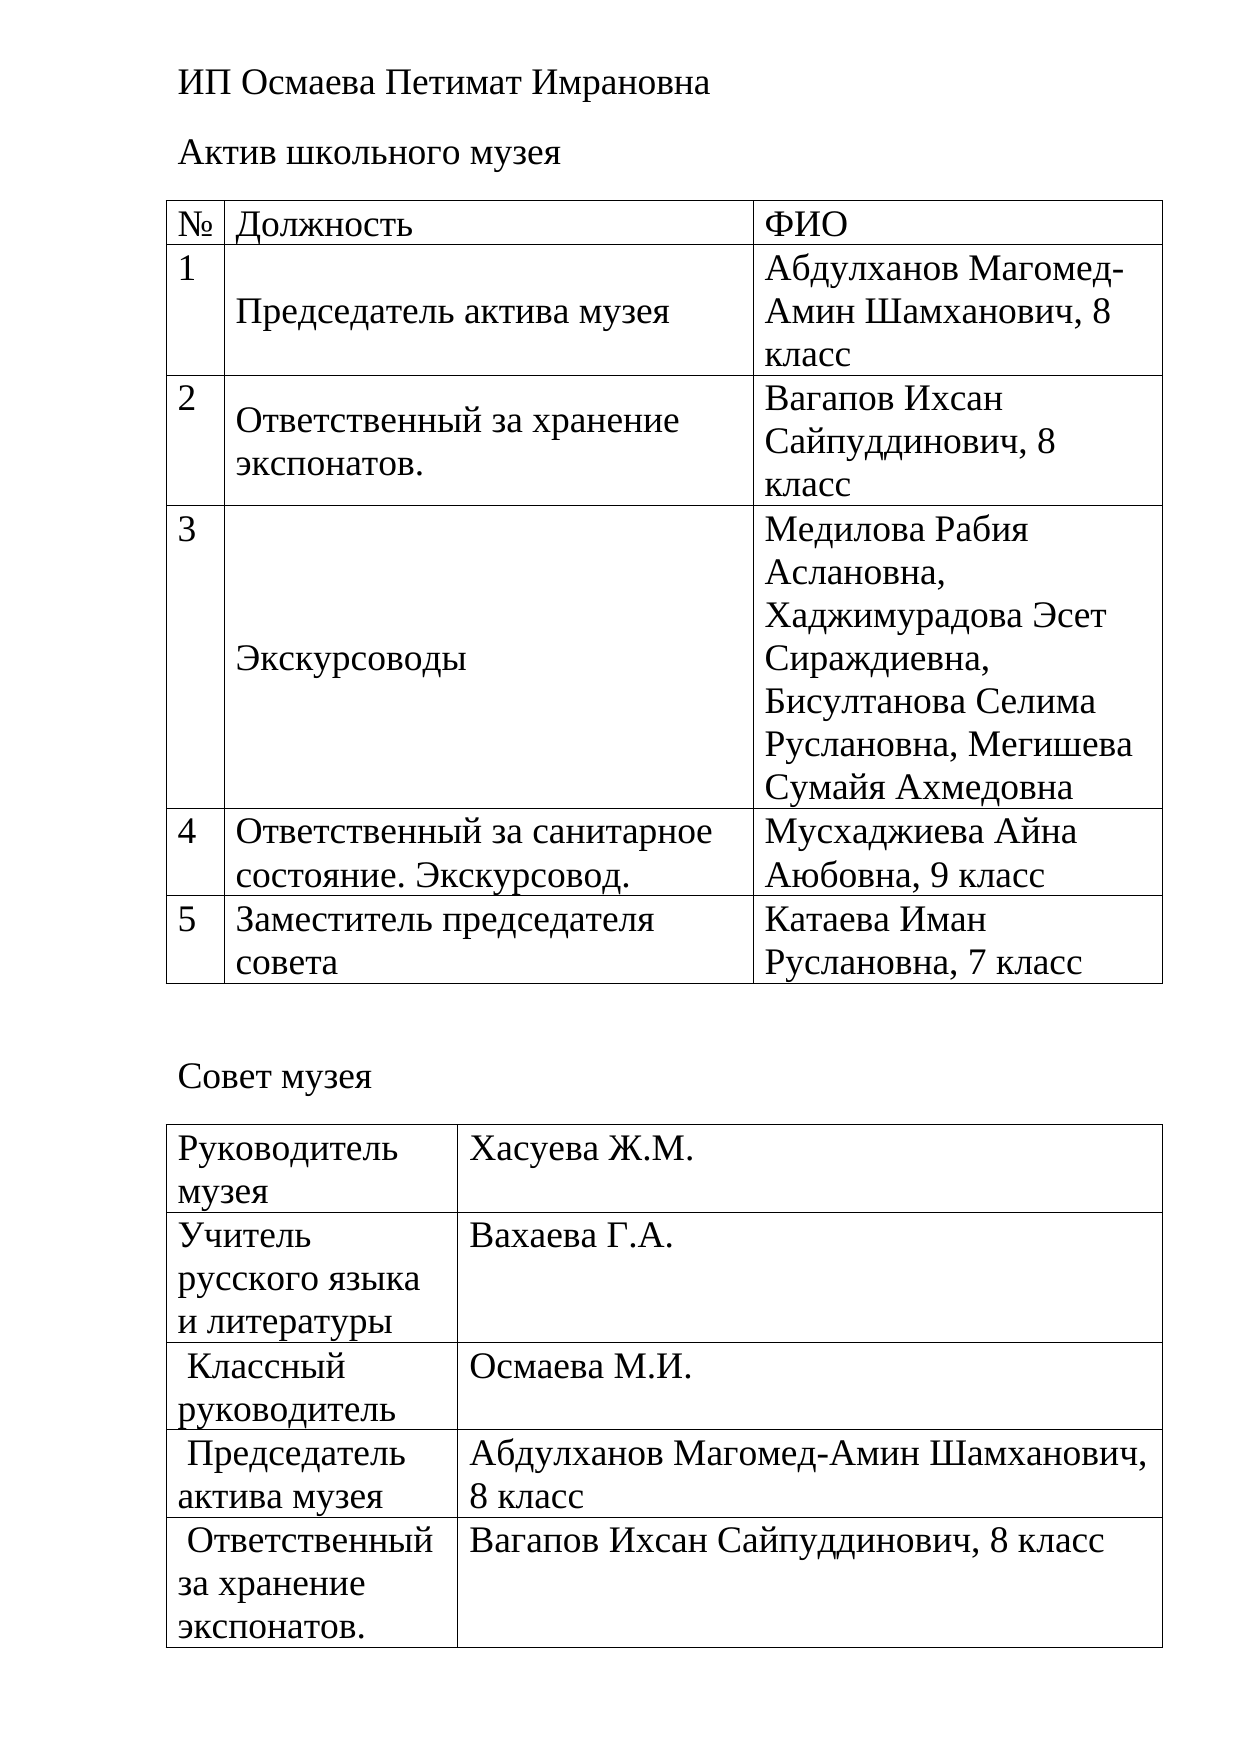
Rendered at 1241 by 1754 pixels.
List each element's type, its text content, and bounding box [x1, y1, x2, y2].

table_cell Председатель актива музея [225, 245, 753, 374]
table_cell Вахаева Г.А. [458, 1213, 1162, 1342]
text Совет музея [177, 1054, 1152, 1097]
table_cell Экскурсоводы [225, 506, 753, 808]
table_cell Вагапов Ихсан Сайпуддинович, 8 класс [458, 1518, 1162, 1647]
table_cell 2 [167, 376, 224, 505]
table_cell 3 [167, 506, 224, 808]
text Актив школьного музея [177, 129, 1152, 173]
table_cell Ответственный за хранение экспонатов. [225, 376, 753, 505]
table_cell Мусхаджиева Айна Аюбовна, 9 класс [754, 809, 1162, 895]
table_cell Классный руководитель [167, 1343, 457, 1429]
table_header Хасуева Ж.М. [458, 1125, 1162, 1212]
table_cell Абдулханов Магомед-Амин Шамханович, 8 класс [754, 245, 1162, 374]
table_header № [167, 201, 224, 244]
table_header Должность [225, 201, 753, 244]
table_cell Абдулханов Магомед-Амин Шамханович, 8 класс [458, 1430, 1162, 1517]
table_cell Ответственный за хранение экспонатов. [167, 1518, 457, 1647]
table_cell Катаева Иман Руслановна, 7 класс [754, 896, 1162, 982]
table_cell Медилова Рабия Аслановна, Хаджимурадова Эсет Сираждиевна, Бисултанова Селима Руслановна, Мегишева Сумайя Ахмедовна [754, 506, 1162, 808]
table_header ФИО [754, 201, 1162, 244]
table_cell Вагапов Ихсан Сайпуддинович, 8 класс [754, 376, 1162, 505]
table_cell Ответственный за санитарное состояние. Экскурсовод. [225, 809, 753, 895]
table_cell 5 [167, 896, 224, 982]
table_cell 4 [167, 809, 224, 895]
text ИП Осмаева Петимат Имрановна [177, 59, 1152, 102]
table_cell Председатель актива музея [167, 1430, 457, 1517]
table_cell Осмаева М.И. [458, 1343, 1162, 1429]
table_cell Учитель русского языка и литературы [167, 1213, 457, 1342]
table_cell 1 [167, 245, 224, 374]
table_cell Заместитель председателя совета [225, 896, 753, 982]
table_header Руководитель музея [167, 1125, 457, 1212]
